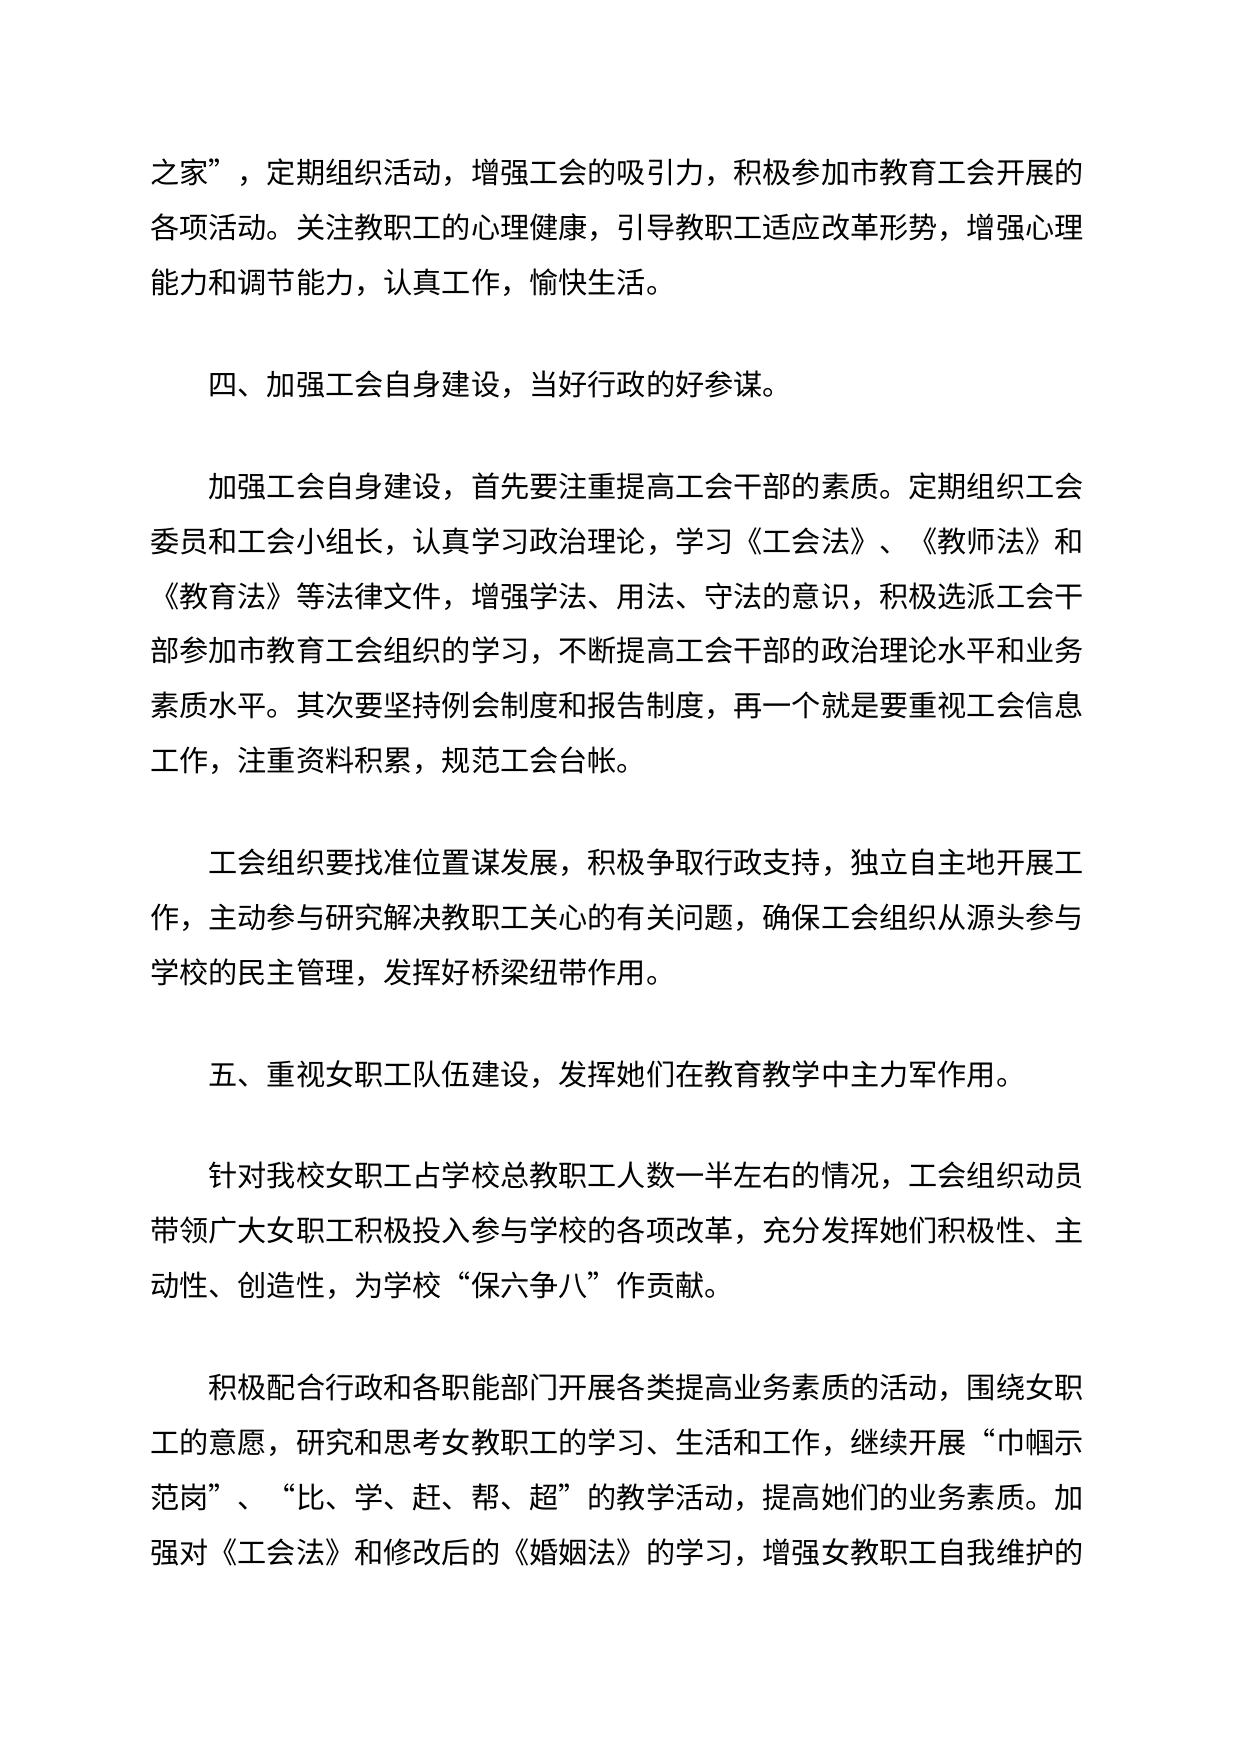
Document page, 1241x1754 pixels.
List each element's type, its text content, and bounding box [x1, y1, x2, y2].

text 工会组织要找准位置谋发展，积极争取行政支持，独立自主地开展工作，主动参与研究解决教职工关心的有关问题，确保工会组织从源头参与学校的民主管理，发挥好桥梁纽带作用。 [150, 839, 1090, 992]
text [150, 150, 1090, 302]
text 四、加强工会自身建设，当好行政的好参谋。 [150, 362, 1090, 404]
text 针对我校女职工占学校总教职工人数一半左右的情况，工会组织动员带领广大女职工积极投入参与学校的各项改革，充分发挥她们积极性、主动性、创造性，为学校“保六争八”作贡献。 [150, 1153, 1090, 1305]
text 加强工会自身建设，首先要注重提高工会干部的素质。定期组织工会委员和工会小组长，认真学习政治理论，学习《工会法》、《教师法》和《教育法》等法律文件，增强学法、用法、守法的意识，积极选派工会干部参加市教育工会组织的学习，不断提高工会干部的政治理论水平和业务素质水平。其次要坚持例会制度和报告制度，再一个就是要重视工会信息工作，注重资料积累，规范工会台帐。 [150, 463, 1090, 780]
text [150, 1364, 1090, 1571]
text 五、重视女职工队伍建设，发挥她们在教育教学中主力军作用。 [150, 1051, 1090, 1093]
